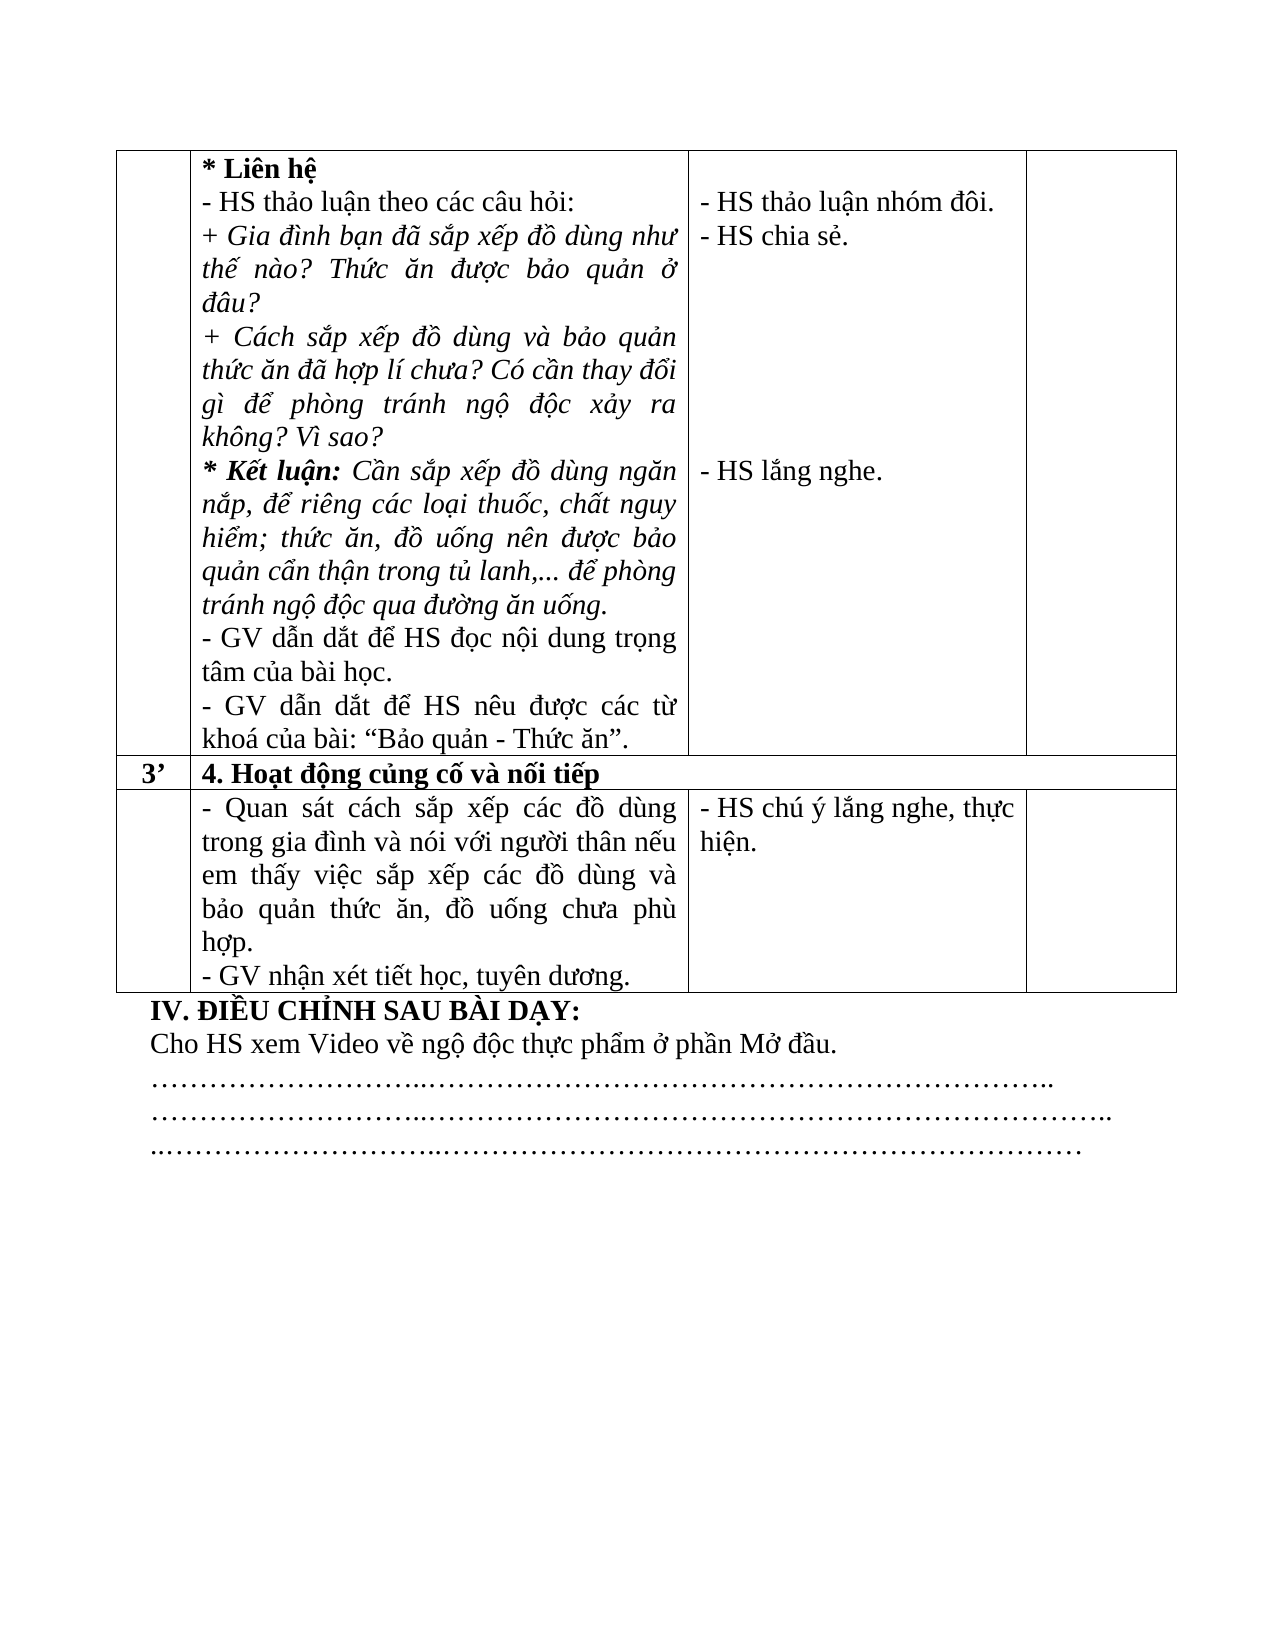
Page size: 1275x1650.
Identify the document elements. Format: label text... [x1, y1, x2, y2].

text IV. ĐIỀU CHỈNH SAU BÀI DẠY: [150, 993, 1125, 1026]
table_cell [117, 151, 190, 755]
table_cell 4. Hoạt động củng cố và nối tiếp [191, 756, 1176, 789]
table_cell [1027, 151, 1176, 755]
text ..………………………..………………………………………………………… [150, 1127, 1125, 1160]
table_cell [1027, 790, 1176, 992]
text Cho HS xem Video về ngộ độc thực phẩm ở phần Mở đầu. [150, 1026, 1125, 1060]
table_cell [191, 151, 688, 755]
table_cell - HS chú ý lắng nghe, thực hiện. [689, 790, 1026, 992]
table_cell - Quan sát cách sắp xếp các đồ dùng trong gia đình và nói với người thân nếu em thấy việc sắp xếp các đồ dùng và bảo quản thức ăn, đồ uống chưa phù hợp. - GV nhận xét tiết học, tuyên dương. [191, 790, 688, 992]
text ………………………..………………………………………………………..………………………..…………………………………………………………….. [150, 1060, 1125, 1127]
table_cell 3’ [117, 756, 190, 789]
table_cell [117, 790, 190, 992]
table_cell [689, 151, 1026, 755]
